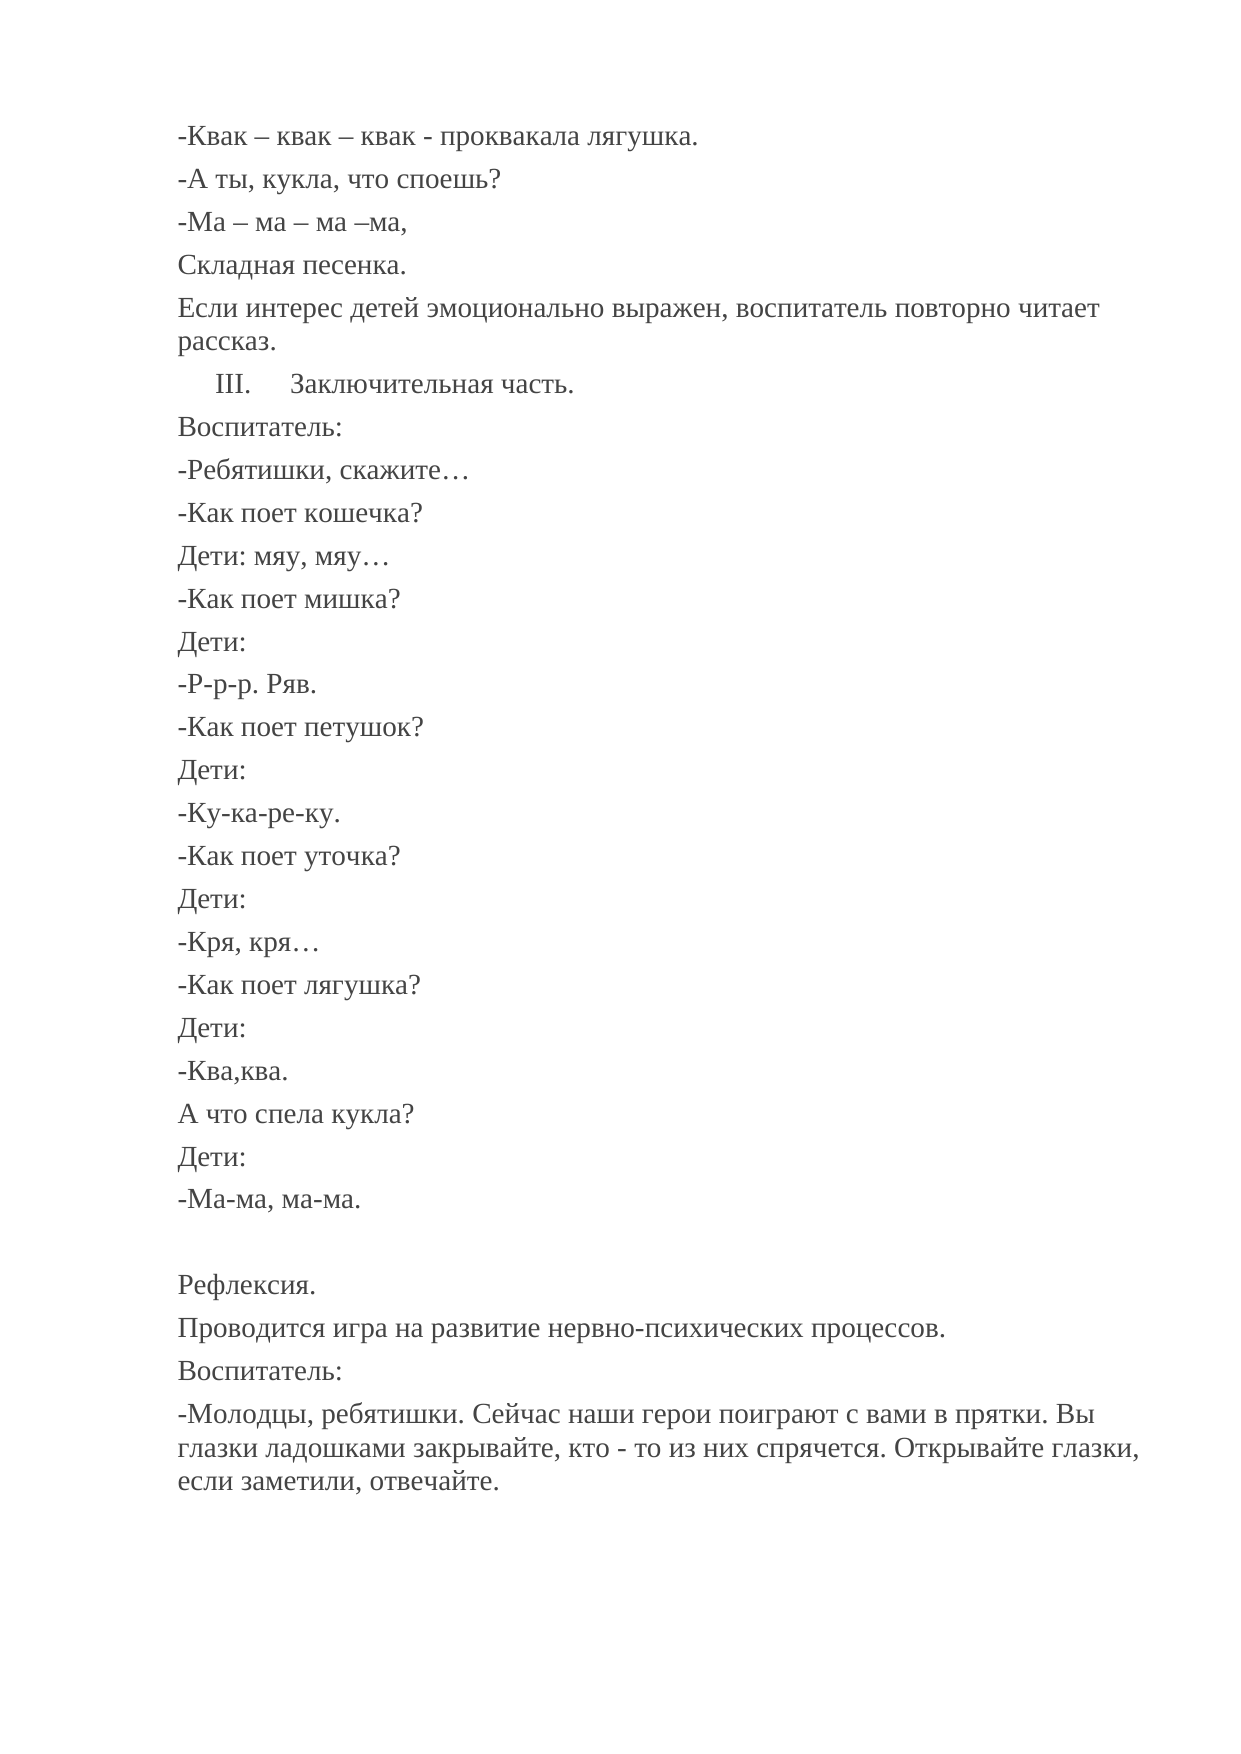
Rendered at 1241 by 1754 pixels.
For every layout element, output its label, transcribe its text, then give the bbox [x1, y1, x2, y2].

text Проводится игра на развитие нервно-психических процессов. [177, 1310, 1152, 1344]
text -Как поет кошечка? [177, 495, 1152, 528]
text Дети: мяу, мяу… [177, 538, 1152, 571]
list Заключительная часть. [215, 366, 1152, 400]
text -Ква,ква. [177, 1053, 1152, 1086]
text -Ку-ка-ре-ку. [177, 795, 1152, 829]
text -Как поет лягушка? [177, 967, 1152, 1001]
text -Ребятишки, скажите… [177, 452, 1152, 486]
text Дети: [177, 881, 1152, 915]
text -Молодцы, ребятишки. Сейчас наши герои поиграют с вами в прятки. Вы глазки ладошками закрывайте, кто - то из них спрячется. Открывайте глазки, если заметили, отвечайте. [177, 1396, 1152, 1497]
text Воспитатель: [177, 409, 1152, 443]
text -Р-р-р. Ряв. [177, 667, 1152, 700]
text Рефлексия. [177, 1267, 1152, 1301]
text Если интерес детей эмоционально выражен, воспитатель повторно читает рассказ. [177, 290, 1152, 357]
text А что спела кукла? [177, 1096, 1152, 1129]
text -Как поет мишка? [177, 581, 1152, 614]
text Дети: [177, 624, 1152, 657]
text -Квак – квак – квак - проквакала лягушка. [177, 118, 1152, 152]
text -Кря, кря… [177, 924, 1152, 958]
text -Как поет уточка? [177, 838, 1152, 872]
text Складная песенка. [177, 247, 1152, 280]
text -Как поет петушок? [177, 709, 1152, 743]
text Дети: [177, 1010, 1152, 1043]
text -Ма-ма, ма-ма. [177, 1182, 1152, 1215]
text Дети: [177, 752, 1152, 786]
text Дети: [177, 1139, 1152, 1172]
text Воспитатель: [177, 1353, 1152, 1387]
text -А ты, кукла, что споешь? [177, 161, 1152, 194]
text -Ма – ма – ма –ма, [177, 204, 1152, 237]
